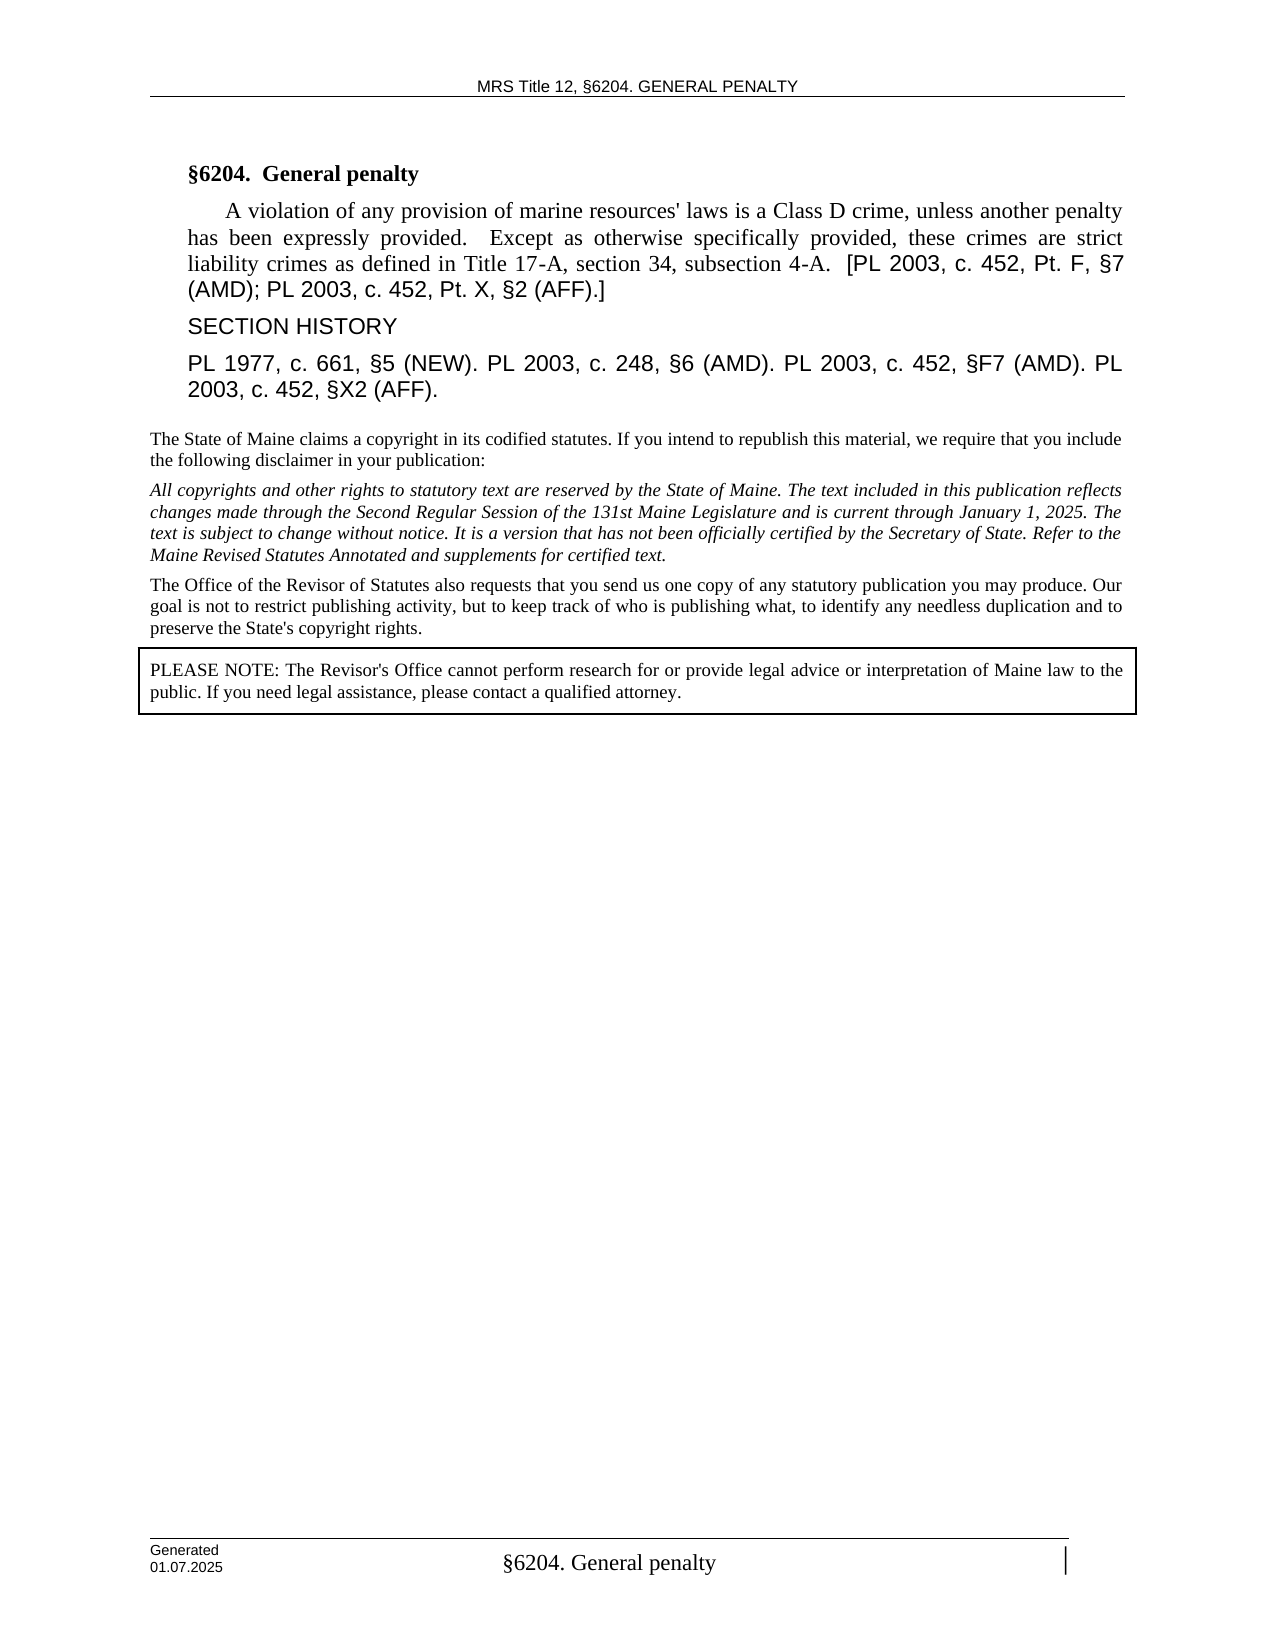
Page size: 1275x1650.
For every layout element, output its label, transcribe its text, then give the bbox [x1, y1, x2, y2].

text A violation of any provision of marine resources' laws is a Class D crime, unless another penalty has been expressly provided. Except as otherwise specifically provided, these crimes are strict liability crimes as defined in Title 17‑A, section 34, subsection 4‑A. [PL 2003, c. 452, Pt. F, §7 (AMD); PL 2003, c. 452, Pt. X, §2 (AFF).] [187, 197, 1125, 303]
text PLEASE NOTE: The Revisor's Office cannot perform research for or provide legal advice or interpretation of Maine law to the public. If you need legal assistance, please contact a qualified attorney. [140, 649, 1135, 713]
text PL 1977, c. 661, §5 (NEW). PL 2003, c. 248, §6 (AMD). PL 2003, c. 452, §F7 (AMD). PL 2003, c. 452, §X2 (AFF). [187, 350, 1125, 403]
text SECTION HISTORY [187, 313, 1125, 339]
text The State of Maine claims a copyright in its codified statutes. If you intend to republish this material, we require that you include the following disclaimer in your publication: [150, 428, 1125, 471]
text All copyrights and other rights to statutory text are reserved by the State of Maine. The text included in this publication reflects changes made through the Second Regular Session of the 131st Maine Legislature and is current through January 1, 2025 . The text is subject to change without notice. It is a version that has not been officially certified by the Secretary of State. Refer to the Maine Revised Statutes Annotated and supplements for certified text. [150, 479, 1125, 565]
text The Office of the Revisor of Statutes also requests that you send us one copy of any statutory publication you may produce. Our goal is not to restrict publishing activity, but to keep track of who is publishing what, to identify any needless duplication and to preserve the State's copyright rights. [150, 574, 1125, 638]
text §6204. General penalty [187, 160, 1125, 187]
